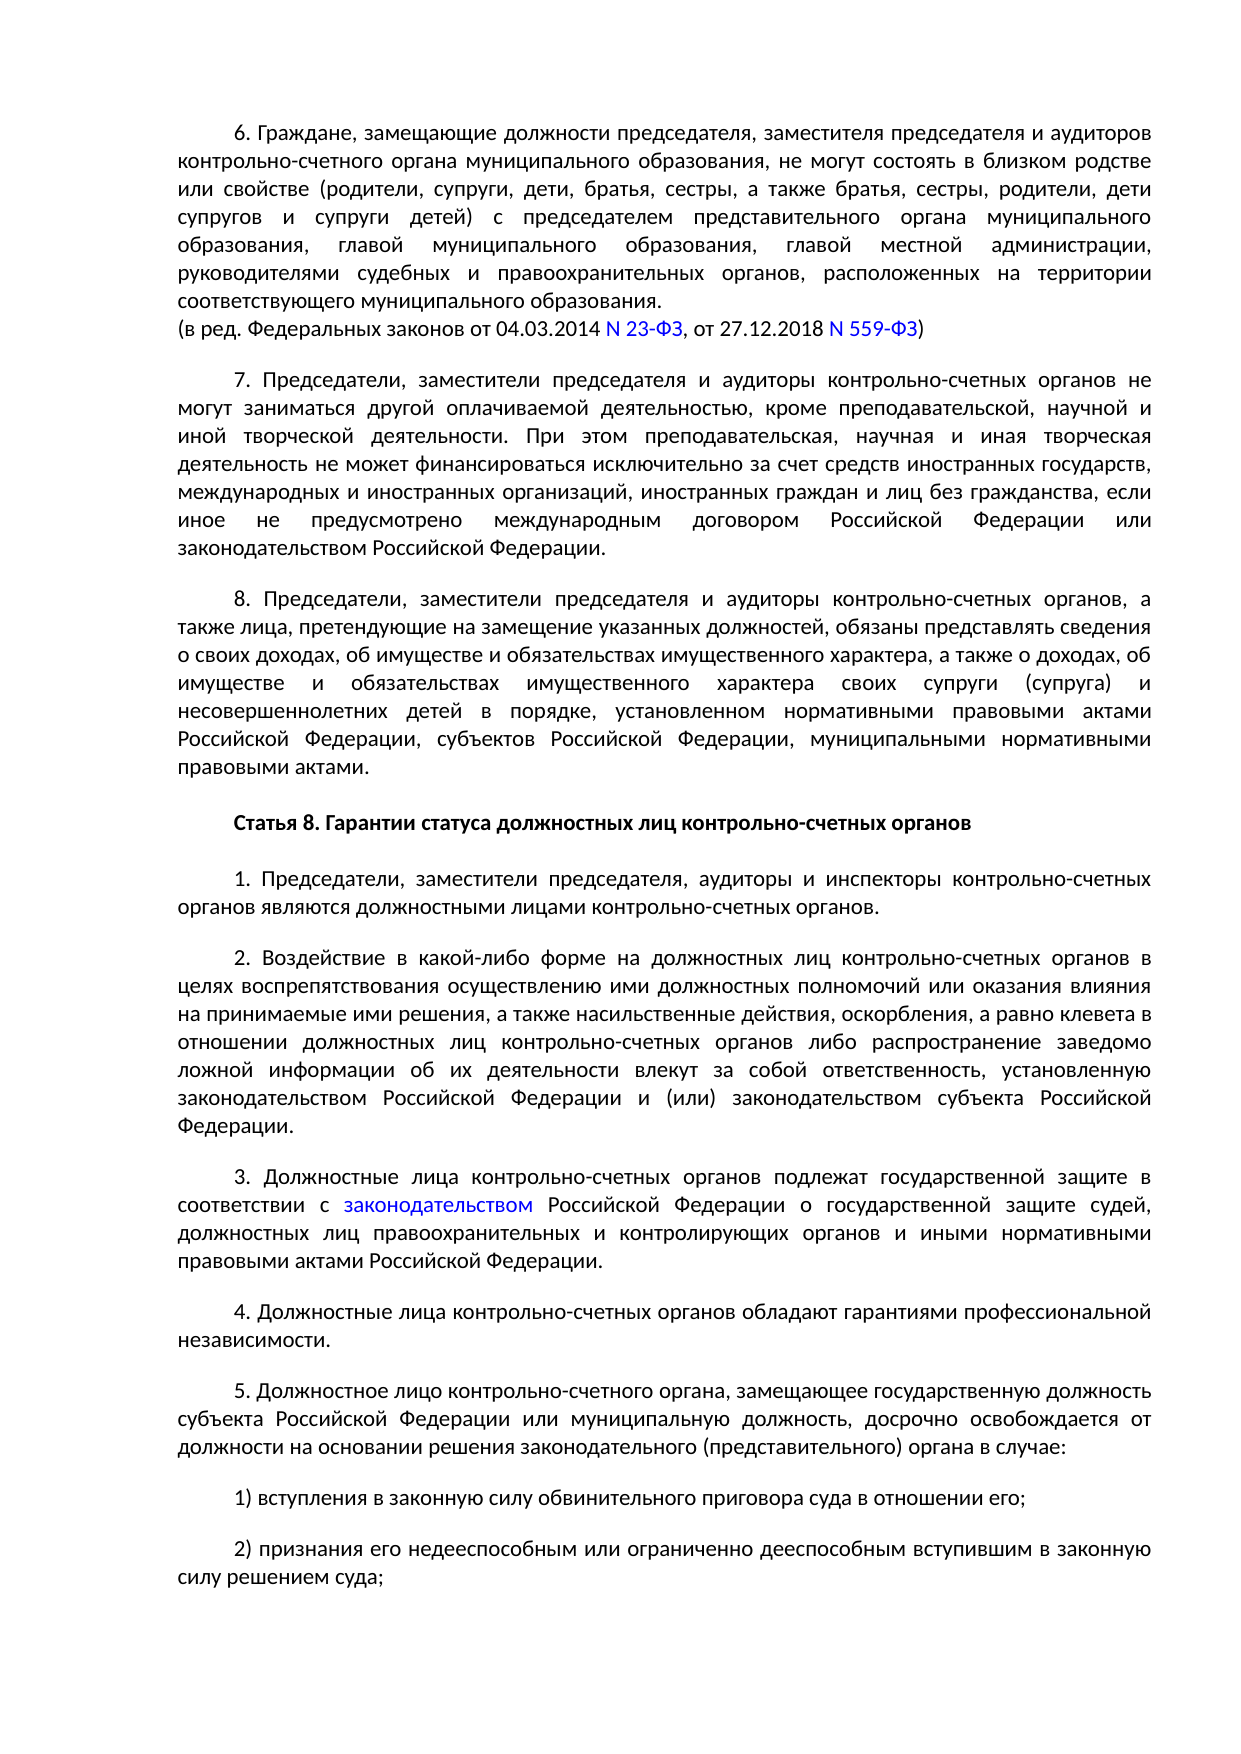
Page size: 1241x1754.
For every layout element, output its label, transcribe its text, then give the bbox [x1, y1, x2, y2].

text (в ред. Федеральных законов от 04.03.2014 N 23-ФЗ, от 27.12.2018 N 559-ФЗ) [177, 314, 1152, 342]
text 1) вступления в законную силу обвинительного приговора суда в отношении его; [177, 1483, 1152, 1511]
text 6. Граждане, замещающие должности председателя, заместителя председателя и аудиторов контрольно-счетного органа муниципального образования, не могут состоять в близком родстве или свойстве (родители, супруги, дети, братья, сестры, а также братья, сестры, родители, дети супругов и супруги детей) с председателем представительного органа муниципального образования, главой муниципального образования, главой местной администрации, руководителями судебных и правоохранительных органов, расположенных на территории соответствующего муниципального образования. [177, 118, 1152, 314]
text 4. Должностные лица контрольно-счетных органов обладают гарантиями профессиональной независимости. [177, 1297, 1152, 1353]
text 5. Должностное лицо контрольно-счетного органа, замещающее государственную должность субъекта Российской Федерации или муниципальную должность, досрочно освобождается от должности на основании решения законодательного (представительного) органа в случае: [177, 1376, 1152, 1461]
title Статья 8. Гарантии статуса должностных лиц контрольно-счетных органов [177, 808, 1152, 836]
text 7. Председатели, заместители председателя и аудиторы контрольно-счетных органов не могут заниматься другой оплачиваемой деятельностью, кроме преподавательской, научной и иной творческой деятельности. При этом преподавательская, научная и иная творческая деятельность не может финансироваться исключительно за счет средств иностранных государств, международных и иностранных организаций, иностранных граждан и лиц без гражданства, если иное не предусмотрено международным договором Российской Федерации или законодательством Российской Федерации. [177, 365, 1152, 561]
text 3. Должностные лица контрольно-счетных органов подлежат государственной защите в соответствии с законодательством Российской Федерации о государственной защите судей, должностных лиц правоохранительных и контролирующих органов и иными нормативными правовыми актами Российской Федерации. [177, 1162, 1152, 1274]
text 8. Председатели, заместители председателя и аудиторы контрольно-счетных органов, а также лица, претендующие на замещение указанных должностей, обязаны представлять сведения о своих доходах, об имуществе и обязательствах имущественного характера, а также о доходах, об имуществе и обязательствах имущественного характера своих супруги (супруга) и несовершеннолетних детей в порядке, установленном нормативными правовыми актами Российской Федерации, субъектов Российской Федерации, муниципальными нормативными правовыми актами. [177, 584, 1152, 780]
text 2) признания его недееспособным или ограниченно дееспособным вступившим в законную силу решением суда; [177, 1534, 1152, 1590]
text 1. Председатели, заместители председателя, аудиторы и инспекторы контрольно-счетных органов являются должностными лицами контрольно-счетных органов. [177, 864, 1152, 921]
text 2. Воздействие в какой-либо форме на должностных лиц контрольно-счетных органов в целях воспрепятствования осуществлению ими должностных полномочий или оказания влияния на принимаемые ими решения, а также насильственные действия, оскорбления, а равно клевета в отношении должностных лиц контрольно-счетных органов либо распространение заведомо ложной информации об их деятельности влекут за собой ответственность, установленную законодательством Российской Федерации и (или) законодательством субъекта Российской Федерации. [177, 943, 1152, 1139]
